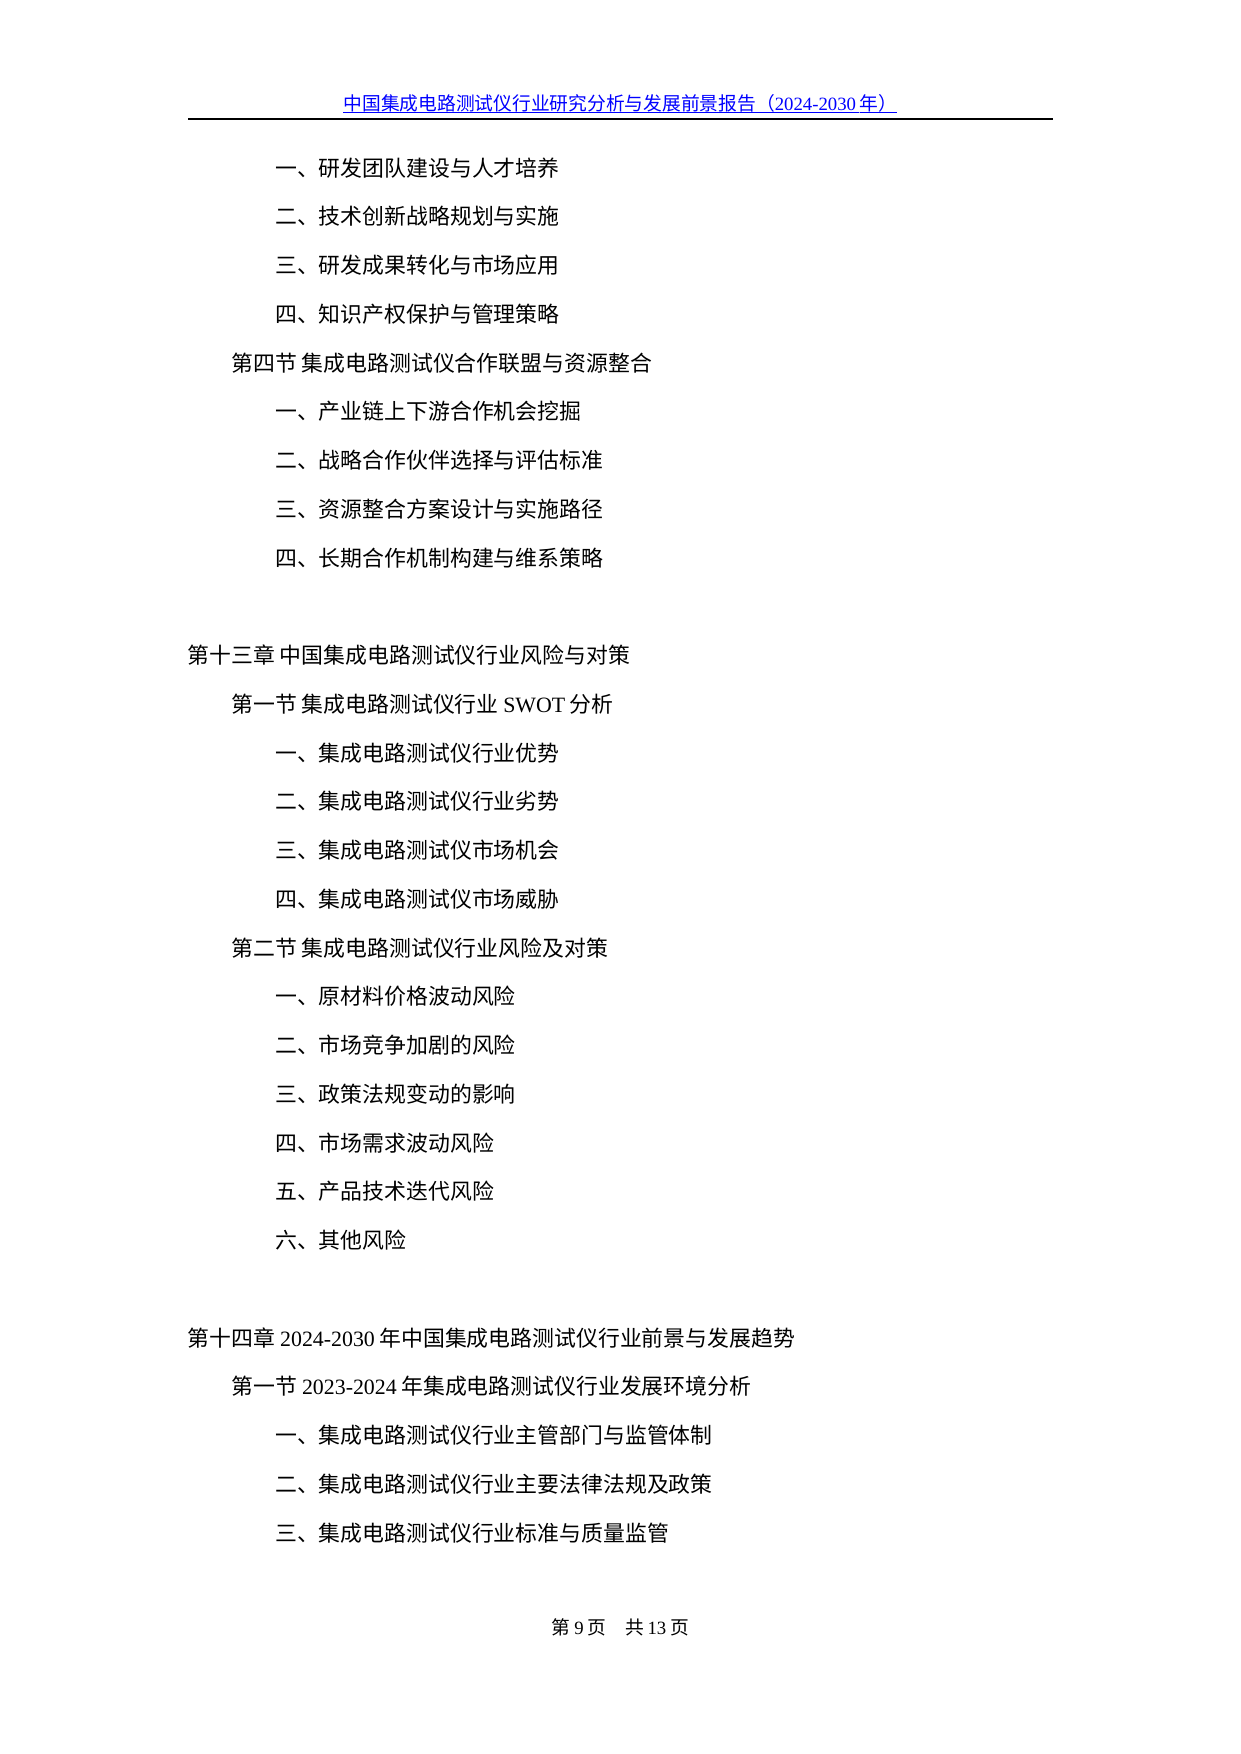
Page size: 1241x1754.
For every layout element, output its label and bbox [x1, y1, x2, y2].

text [187, 150, 1053, 1548]
